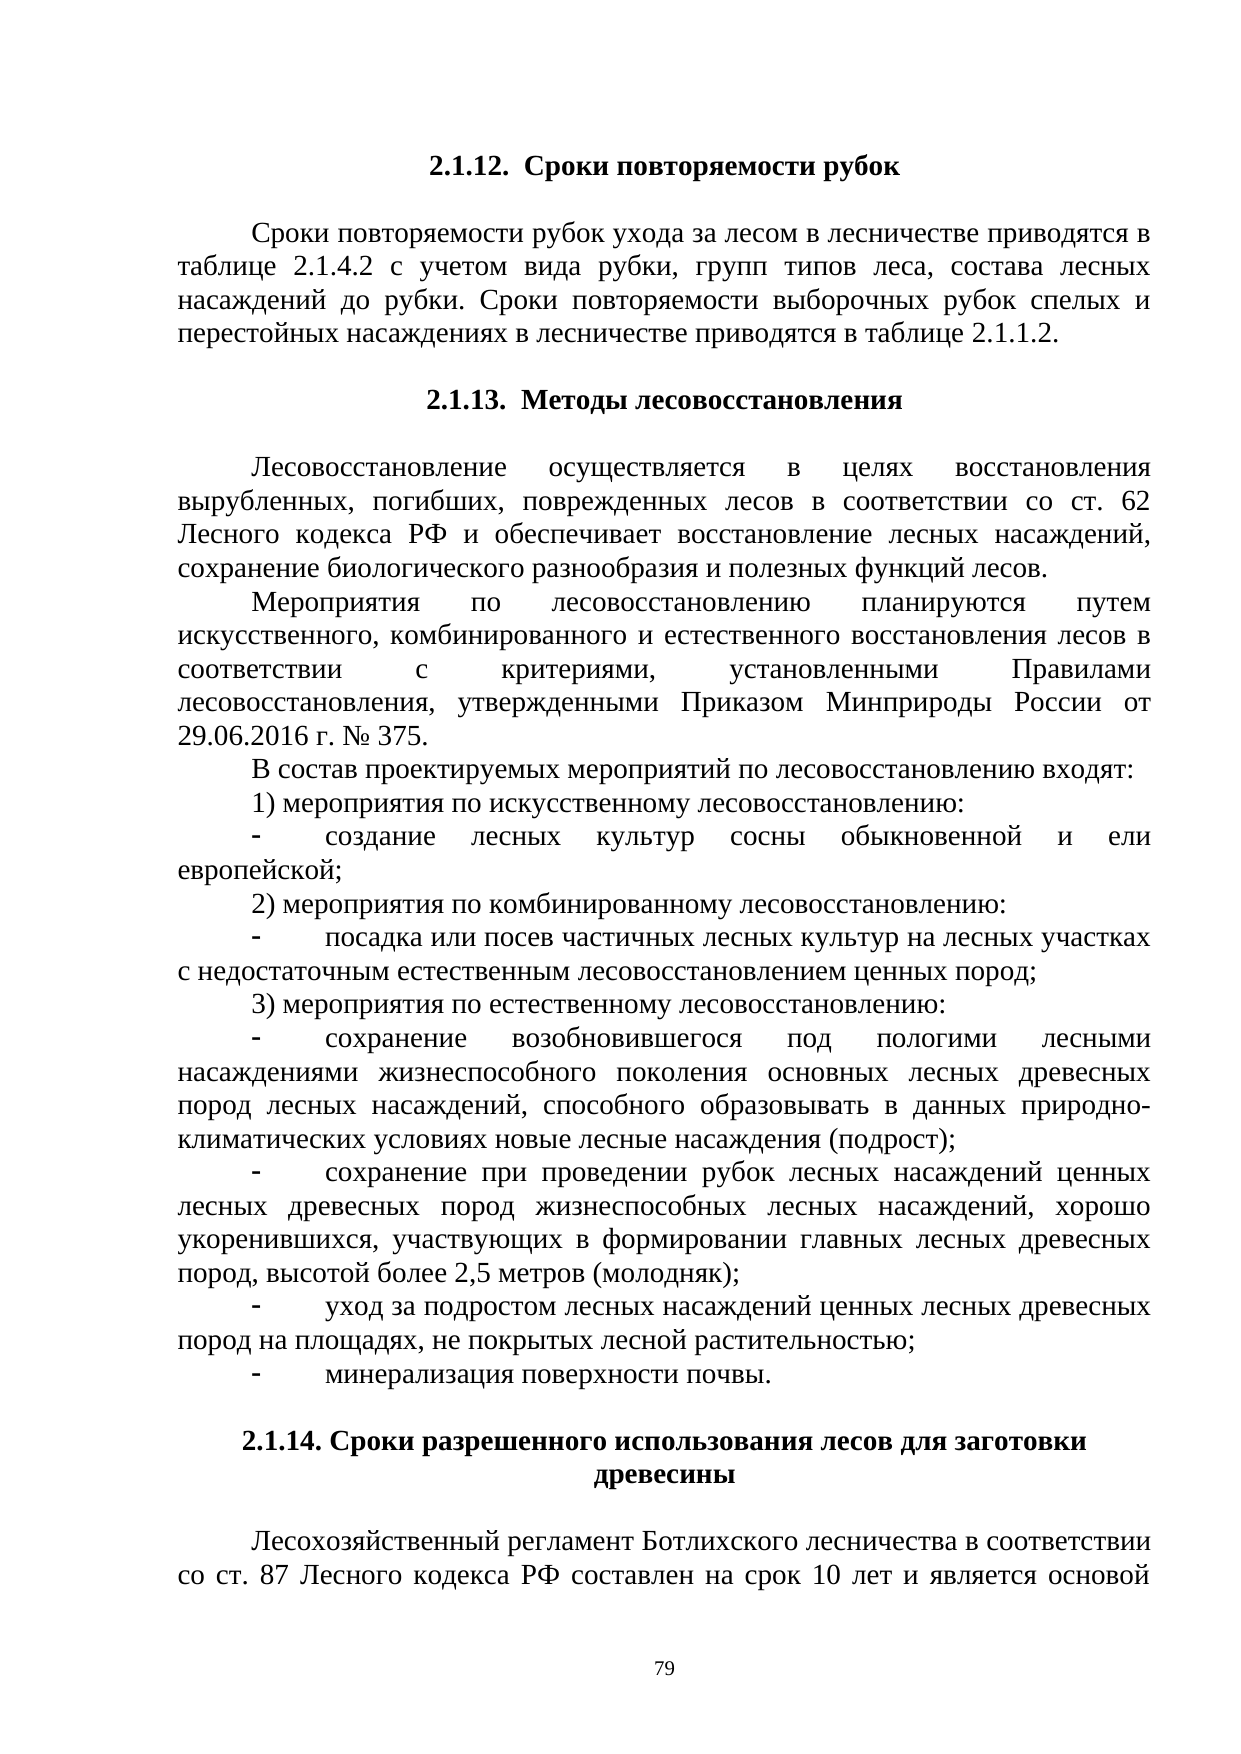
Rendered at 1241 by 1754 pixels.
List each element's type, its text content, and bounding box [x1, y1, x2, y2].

text Сроки повторяемости рубок ухода за лесом в лесничестве приводятся в таблице 2.1.4.2 с учетом вида рубки, групп типов леса, состава лесных насаждений до рубки. Сроки повторяемости выборочных рубок спелых и перестойных насаждениях в лесничестве приводятся в таблице 2.1.1.2. [177, 215, 1152, 349]
text 3) мероприятия по естественному лесовосстановлению: [177, 986, 1152, 1020]
list создание лесных культур сосны обыкновенной и ели европейской; [177, 818, 1152, 886]
text Мероприятия по лесовосстановлению планируются путем искусственного, комбинированного и естественного восстановления лесов в соответствии с критериями, установленными Правилами лесовосстановления, утвержденными Приказом Минприроды России от 29.06.2016 г. № 375. [177, 584, 1152, 751]
subtitle 2.1.13. Методы лесовосстановления [177, 382, 1152, 416]
subtitle древесины [177, 1456, 1152, 1490]
list уход за подростом лесных насаждений ценных лесных древесных пород на площадях, не покрытых лесной растительностью; [177, 1288, 1152, 1356]
list сохранение возобновившегося под пологими лесными насаждениями жизнеспособного поколения основных лесных древесных пород лесных насаждений, способного образовывать в данных природно-климатических условиях новые лесные насаждения (подрост); [177, 1020, 1152, 1154]
subtitle 2.1.14. Сроки разрешенного использования лесов для заготовки [177, 1423, 1152, 1456]
text В состав проектируемых мероприятий по лесовосстановлению входят: [177, 751, 1152, 785]
text 1) мероприятия по искусственному лесовосстановлению: [177, 785, 1152, 818]
list посадка или посев частичных лесных культур на лесных участках с недостаточным естественным лесовосстановлением ценных пород; [177, 919, 1152, 986]
list минерализация поверхности почвы. [177, 1356, 1152, 1389]
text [177, 1523, 1152, 1591]
subtitle 2.1.12. Сроки повторяемости рубок [177, 148, 1152, 181]
text Лесовосстановление осуществляется в целях восстановления вырубленных, погибших, поврежденных лесов в соответствии со ст. 62 Лесного кодекса РФ и обеспечивает восстановление лесных насаждений, сохранение биологического разнообразия и полезных функций лесов. [177, 449, 1152, 584]
list сохранение при проведении рубок лесных насаждений ценных лесных древесных пород жизнеспособных лесных насаждений, хорошо укоренившихся, участвующих в формировании главных лесных древесных пород, высотой более 2,5 метров (молодняк); [177, 1154, 1152, 1288]
text 2) мероприятия по комбинированному лесовосстановлению: [177, 886, 1152, 919]
